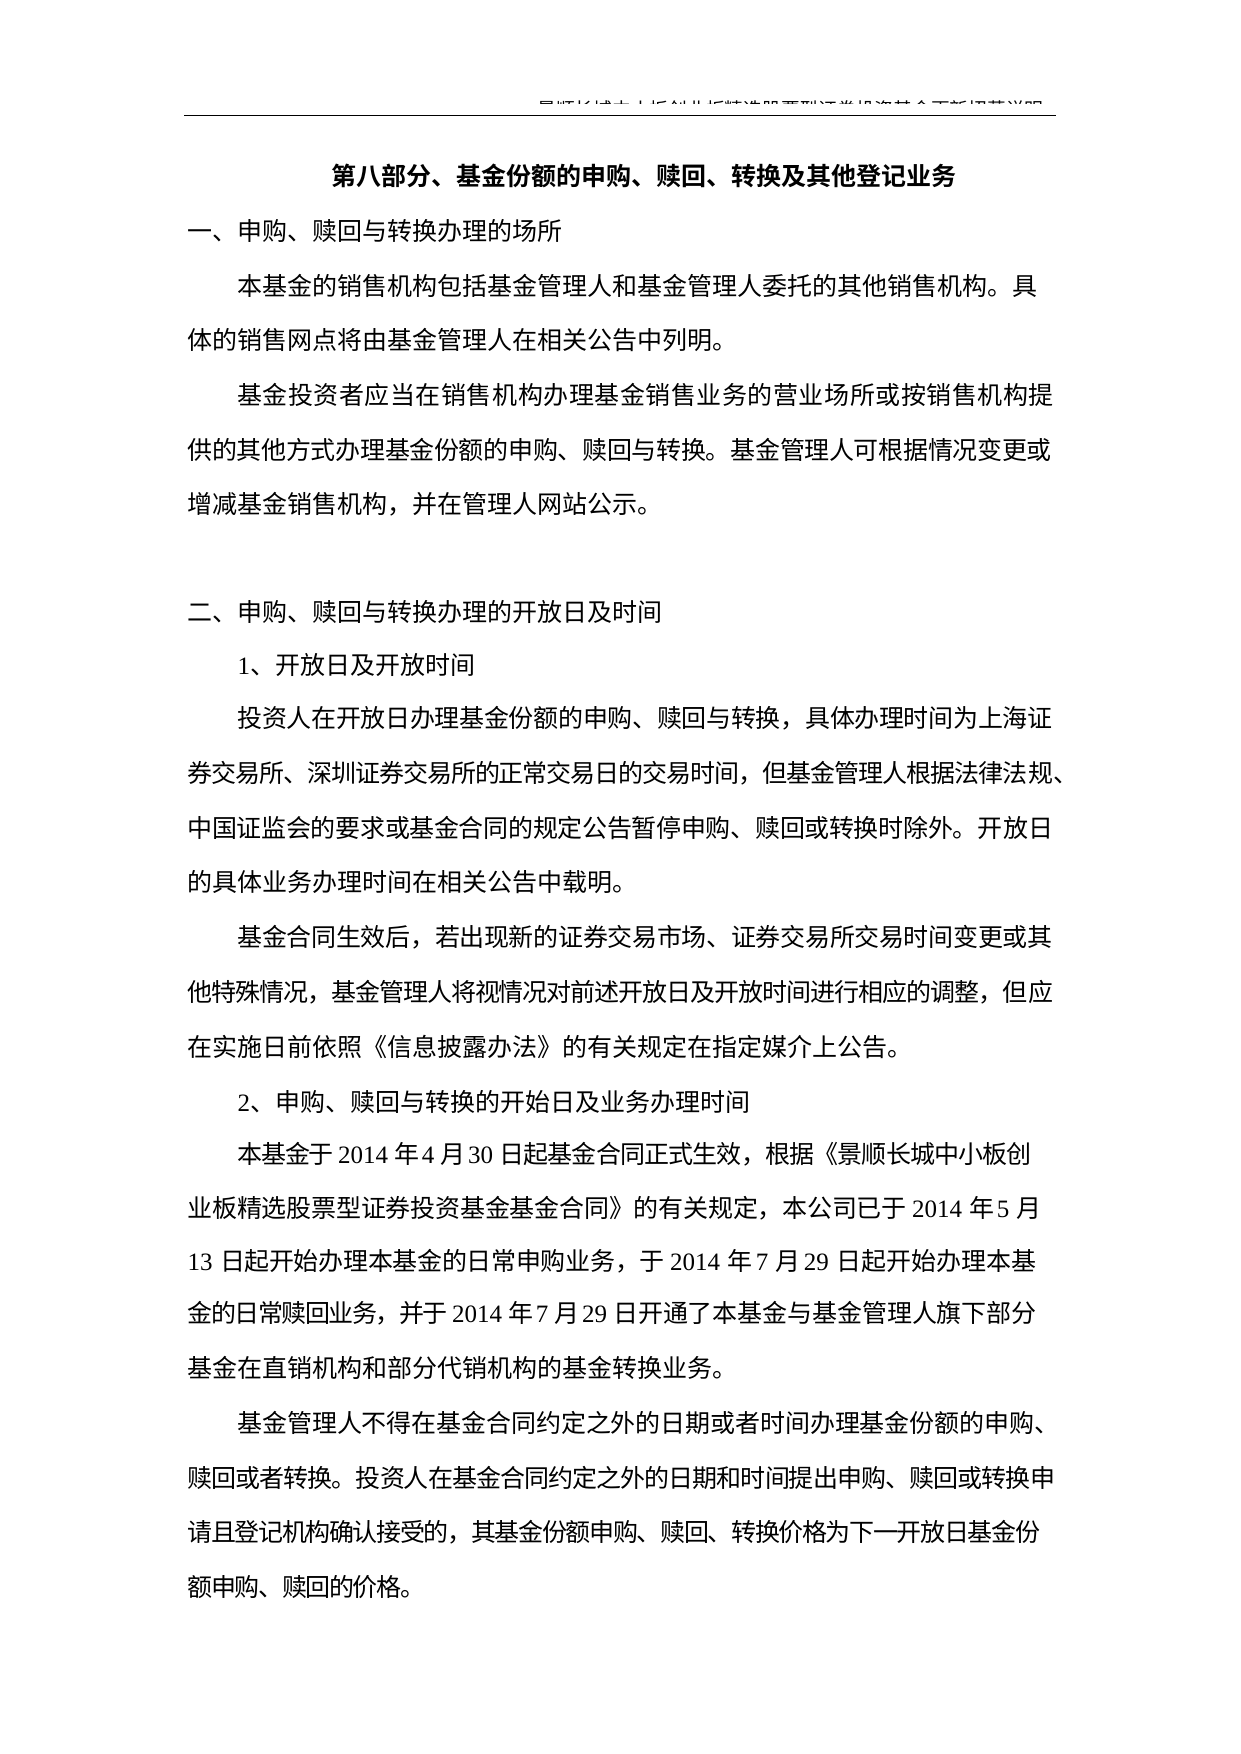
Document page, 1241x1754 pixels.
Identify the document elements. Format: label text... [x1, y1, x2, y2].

text 第八部分、基金份额的申购、赎回、转换及其他登记业务一、申购、赎回与转换办理的场所 [187, 157, 959, 247]
text 基金合同生效后，若出现新的证券交易市场、证券交易所交易时间变更或其他特殊情况，基金管理人将视情况对前述开放日及开放时间进行相应的调整，但应在实施日前依照《信息披露办法》的有关规定在指定媒介上公告。 [187, 918, 1053, 1063]
text 基金管理人不得在基金合同约定之外的日期或者时间办理基金份额的申购、赎回或者转换。投资人在基金合同约定之外的日期和时间提出申购、赎回或转换申请且登记机构确认接受的，其基金份额申购、赎回、转换价格为下一开放日基金份额申购、赎回的价格。 [187, 1403, 1062, 1604]
text 二、申购、赎回与转换办理的开放日及时间 [187, 593, 1146, 629]
text 投资人在开放日办理基金份额的申购、赎回与转换，具体办理时间为上海证券交易所、深圳证券交易所的正常交易日的交易时间，但基金管理人根据法律法规、中国证监会的要求或基金合同的规定公告暂停申购、赎回或转换时除外。开放日的具体业务办理时间在相关公告中载明。 [187, 699, 1054, 899]
text 本基金的销售机构包括基金管理人和基金管理人委托的其他销售机构。具体的销售网点将由基金管理人在相关公告中列明。 [187, 266, 1062, 357]
text 金的日常赎回业务，并于 2014 年 7 月 29 日开通了本基金与基金管理人旗下部分基金在直销机构和部分代销机构的基金转换业务。 [187, 1294, 1053, 1385]
text 13 日起开始办理本基金的日常申购业务，于 2014 年 7 月 29 日起开始办理本基 [187, 1241, 1146, 1277]
text 业板精选股票型证券投资基金基金合同》的有关规定，本公司已于 2014 年 5 月 [187, 1188, 1146, 1224]
text 基金投资者应当在销售机构办理基金销售业务的营业场所或按销售机构提供的其他方式办理基金份额的申购、赎回与转换。基金管理人可根据情况变更或增减基金销售机构，并在管理人网站公示。 [187, 376, 1053, 521]
text 本基金于 2014 年 4 月 30 日起基金合同正式生效，根据《景顺长城中小板创 [237, 1135, 1146, 1171]
text 2、申购、赎回与转换的开始日及业务办理时间 [237, 1082, 1146, 1118]
text 1、开放日及开放时间 [237, 646, 1146, 682]
